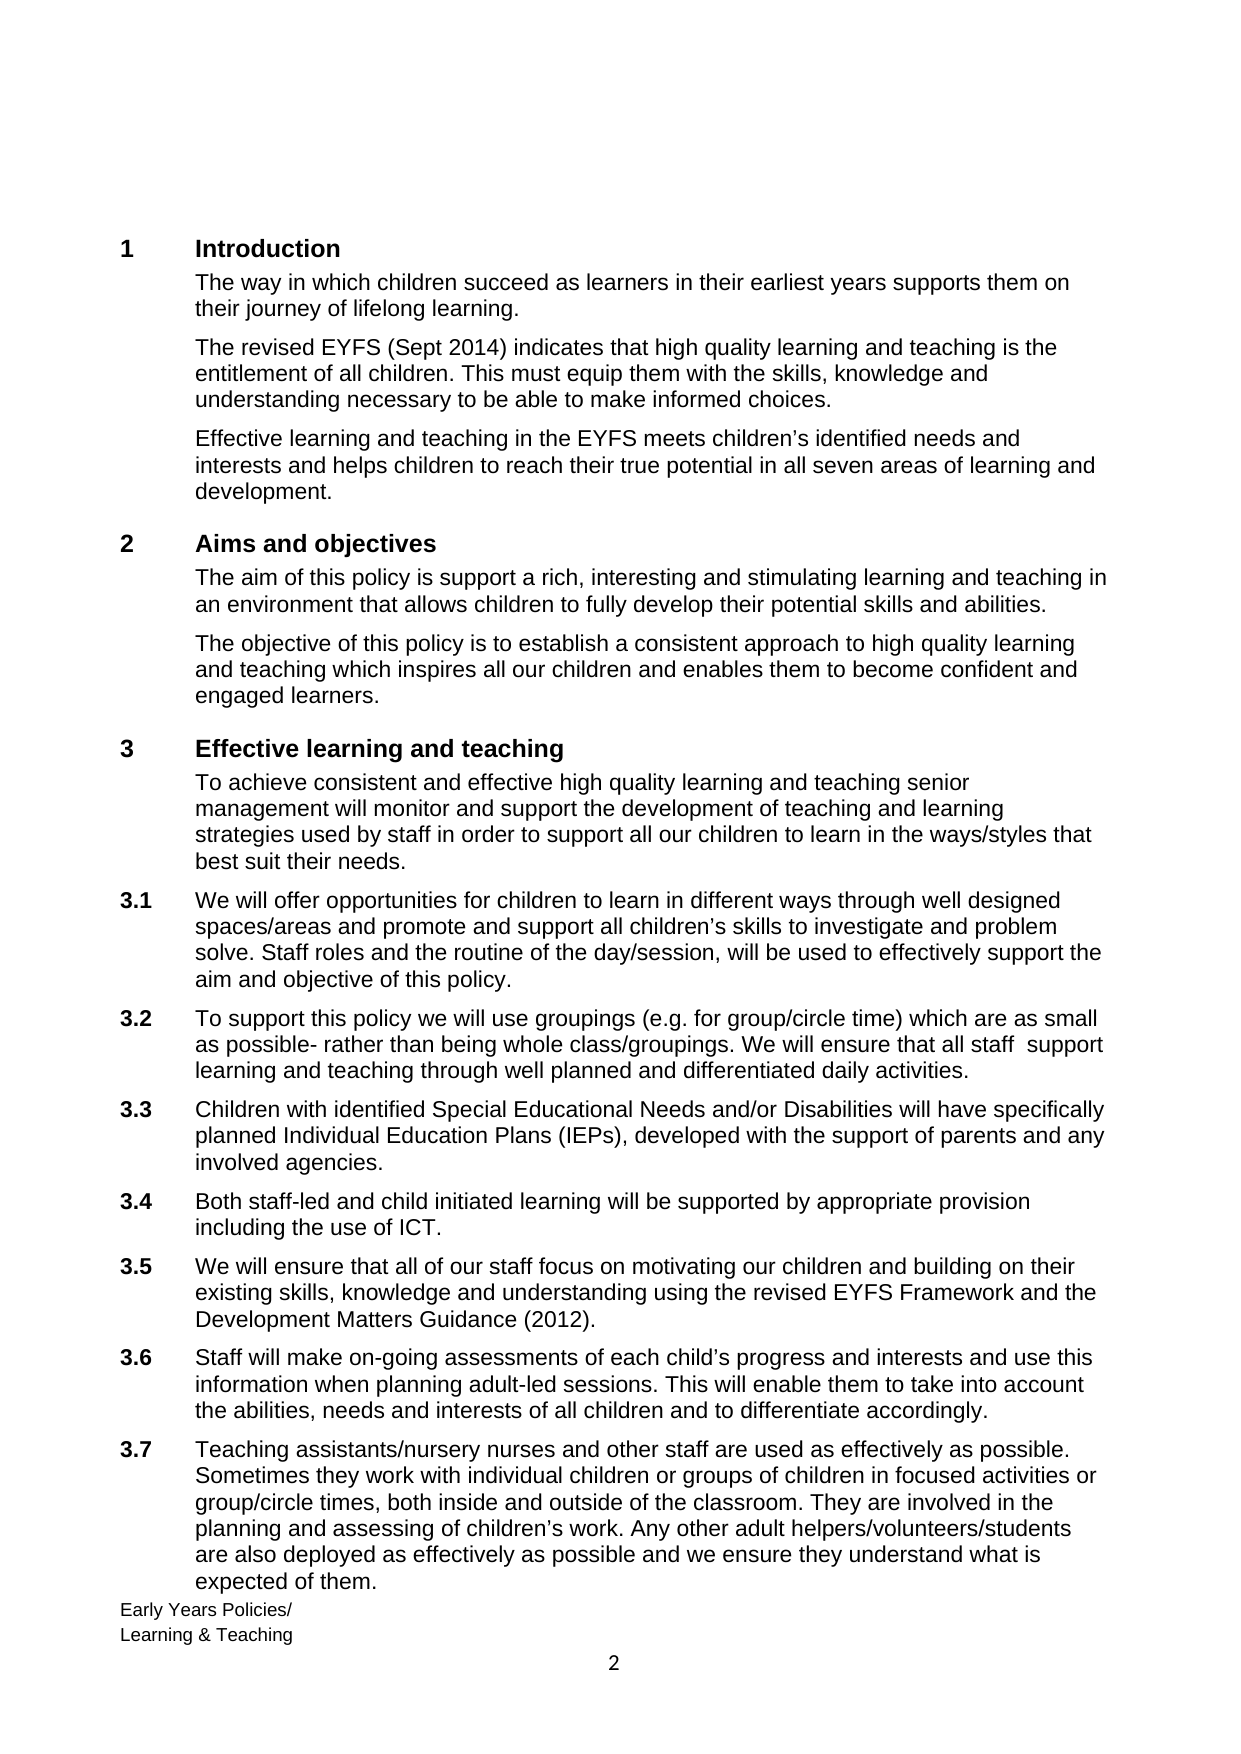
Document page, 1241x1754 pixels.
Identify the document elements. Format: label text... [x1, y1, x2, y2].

subtitle 1 Introduction [120, 233, 1107, 262]
subtitle 2 Aims and objectives [120, 529, 1107, 558]
text 3.1 We will offer opportunities for children to learn in different ways through well designed spaces/areas and promote and support all children’s skills to investigate and problem solve. Staff roles and the routine of the day/session, will be used to effectively support the aim and objective of this policy. [120, 887, 1107, 992]
text The way in which children succeed as learners in their earliest years supports them on their journey of lifelong learning. [195, 268, 1107, 321]
subtitle 3 Effective learning and teaching [120, 734, 1107, 762]
text To achieve consistent and effective high quality learning and teaching senior management will monitor and support the development of teaching and learning strategies used by staff in order to support all our children to learn in the ways/styles that best suit their needs. [195, 769, 1107, 874]
text 3.4 Both staff-led and child initiated learning will be supported by appropriate provision including the use of ICT. [120, 1188, 1107, 1240]
text The aim of this policy is support a rich, interesting and stimulating learning and teaching in an environment that allows children to fully develop their potential skills and abilities. [195, 564, 1107, 617]
text 3.7 Teaching assistants/nursery nurses and other staff are used as effectively as possible. Sometimes they work with individual children or groups of children in focused activities or group/circle times, both inside and outside of the classroom. They are involved in the planning and assessing of children’s work. Any other adult helpers/volunteers/students are also deployed as effectively as possible and we ensure they understand what is expected of them. [120, 1436, 1107, 1594]
text Effective learning and teaching in the EYFS meets children’s identified needs and interests and helps children to reach their true potential in all seven areas of learning and development. [120, 425, 1107, 504]
text 3.2 To support this policy we will use groupings (e.g. for group/circle time) which are as small as possible- rather than being whole class/groupings. We will ensure that all staff support learning and teaching through well planned and differentiated daily activities. [120, 1004, 1107, 1083]
text 3.6 Staff will make on-going assessments of each child’s progress and interests and use this information when planning adult-led sessions. This will enable them to take into account the abilities, needs and interests of all children and to differentiate accordingly. [120, 1344, 1107, 1423]
text The objective of this policy is to establish a consistent approach to high quality learning and teaching which inspires all our children and enables them to become confident and engaged learners. [195, 629, 1107, 709]
text 3.5 We will ensure that all of our staff focus on motivating our children and building on their existing skills, knowledge and understanding using the revised EYFS Framework and the Development Matters Guidance (2012). [120, 1253, 1107, 1332]
text The revised EYFS (Sept 2014) indicates that high quality learning and teaching is the entitlement of all children. This must equip them with the skills, knowledge and understanding necessary to be able to make informed choices. [195, 334, 1107, 413]
text 3.3 Children with identified Special Educational Needs and/or Disabilities will have specifically planned Individual Education Plans (IEPs), developed with the support of parents and any involved agencies. [120, 1096, 1107, 1175]
